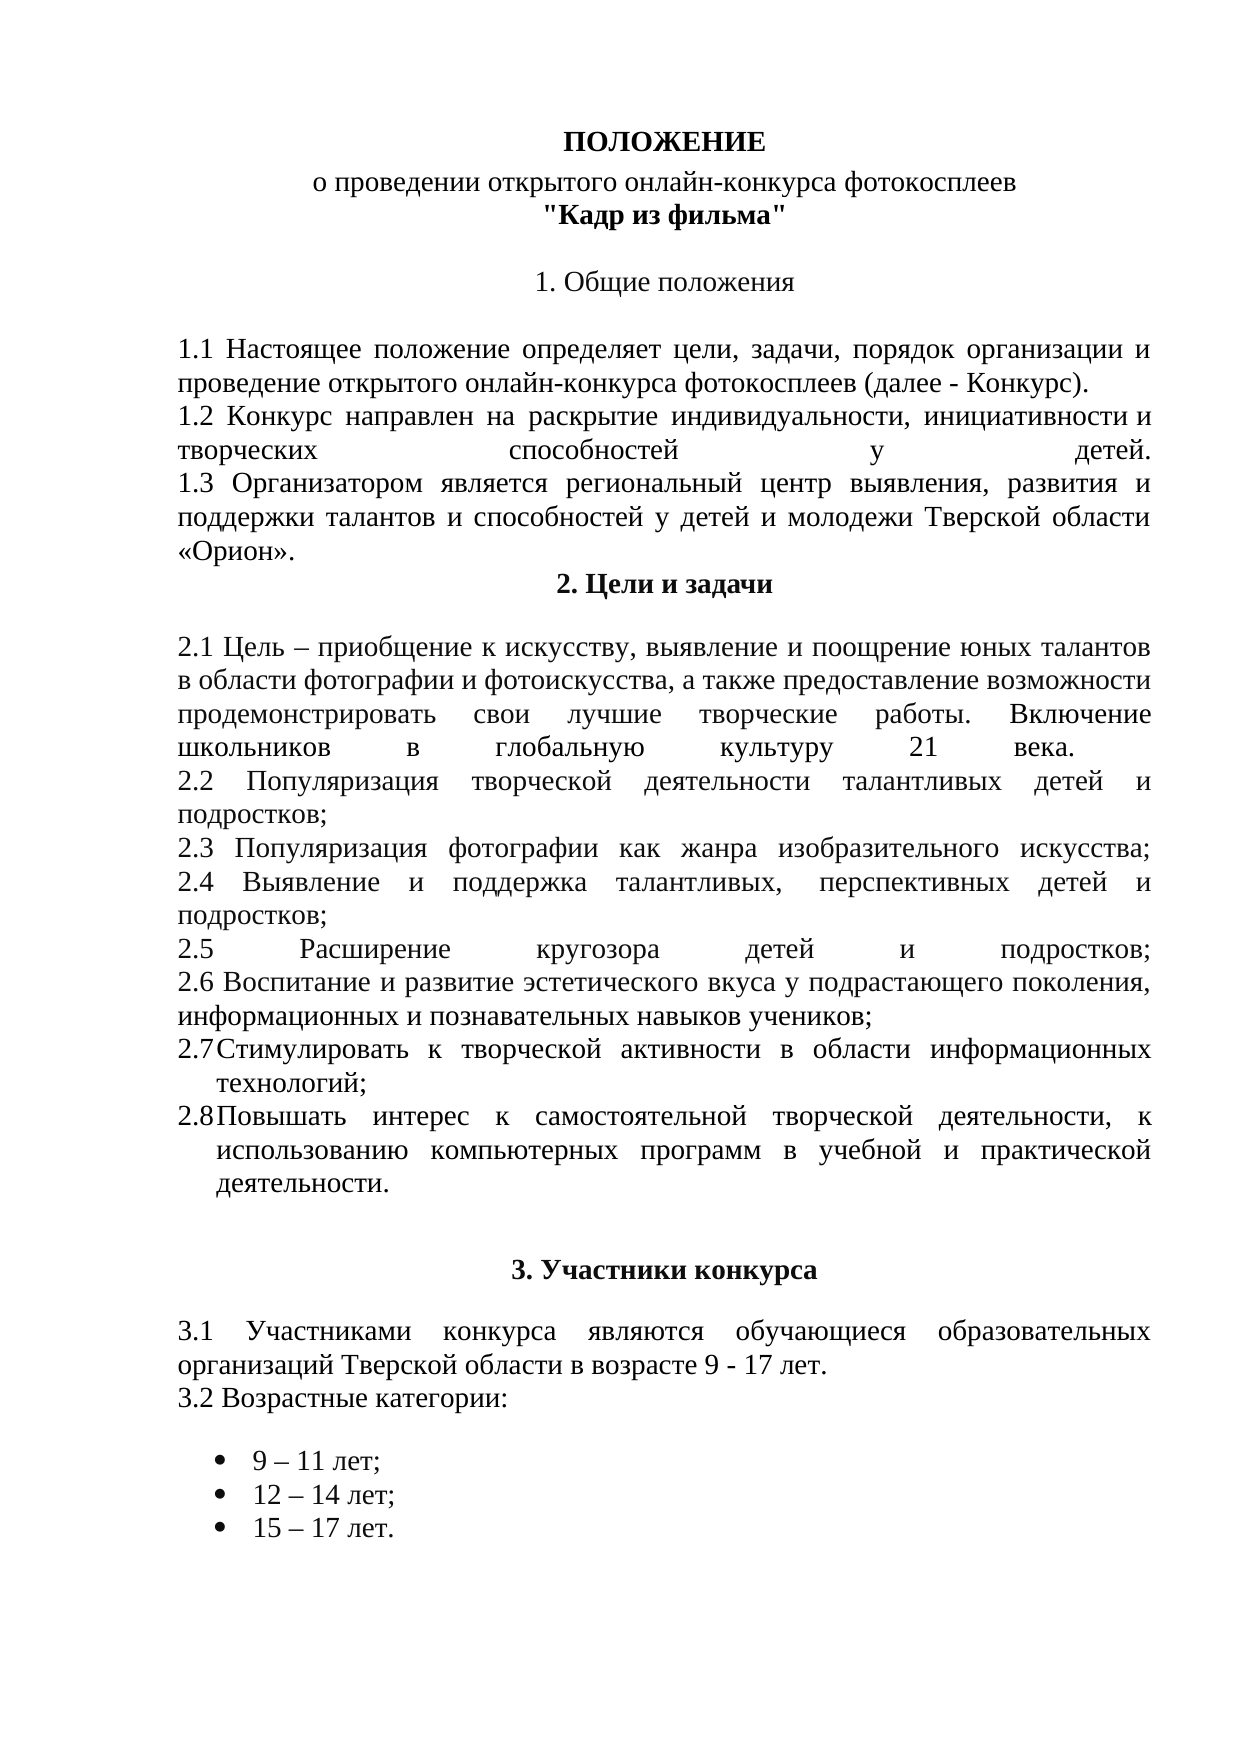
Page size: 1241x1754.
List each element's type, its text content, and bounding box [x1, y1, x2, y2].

text 2.1 Цель – приобщение к искусству, выявление и поощрение юных талантов в области фотографии и фотоискусства, а также предоставление возможности продемонстрировать свои лучшие творческие работы. Включение школьников в глобальную культуру 21 века. 2.2 Популяризация творческой деятельности талантливых детей и подростков; 2.3 Популяризация фотографии как жанра изобразительного искусства; 2.4 Выявление и поддержка талантливых, перспективных детей и подростков; 2.5 Расширение кругозора детей и подростков; 2.6 Воспитание и развитие эстетического вкуса у подрастающего поколения, информационных и познавательных навыков учеников; [177, 696, 1152, 1031]
list Стимулировать к творческой активности в области информационных технологий; [177, 1031, 1152, 1098]
list 9 – 11 лет; [215, 1443, 1152, 1477]
text 3.2 Возрастные категории: [177, 1381, 1152, 1414]
text 1.1 Настоящее положение определяет цели, задачи, порядок организации и проведение открытого онлайн-конкурса фотокосплеев (далее - Конкурс). [177, 298, 1152, 398]
list 12 – 14 лет; [215, 1477, 1152, 1511]
list 15 – 17 лет. [215, 1511, 1152, 1544]
text 1.2 Конкурс направлен на раскрытие индивидуальности, инициативности и творческих способностей у детей. 1.3 Организатором является региональный центр выявления, развития и поддержки талантов и способностей у детей и молодежи Тверской области «Орион». [177, 398, 1152, 566]
text 3.1 Участниками конкурса являются обучающиеся образовательных организаций Тверской области в возрасте 9 - 17 лет. [177, 1313, 1152, 1381]
subtitle 2. Цели и задачи [177, 566, 1152, 600]
text ПОЛОЖЕНИЕ [183, 124, 1146, 158]
text о проведении открытого онлайн-конкурса фотокосплеев "Кадр из фильма" 1. Общие положения [177, 164, 1152, 298]
list Повышать интерес к самостоятельной творческой деятельности, к использованию компьютерных программ в учебной и практической деятельности. [177, 1098, 1152, 1199]
text 3. Участники конкурса [177, 1252, 1152, 1313]
